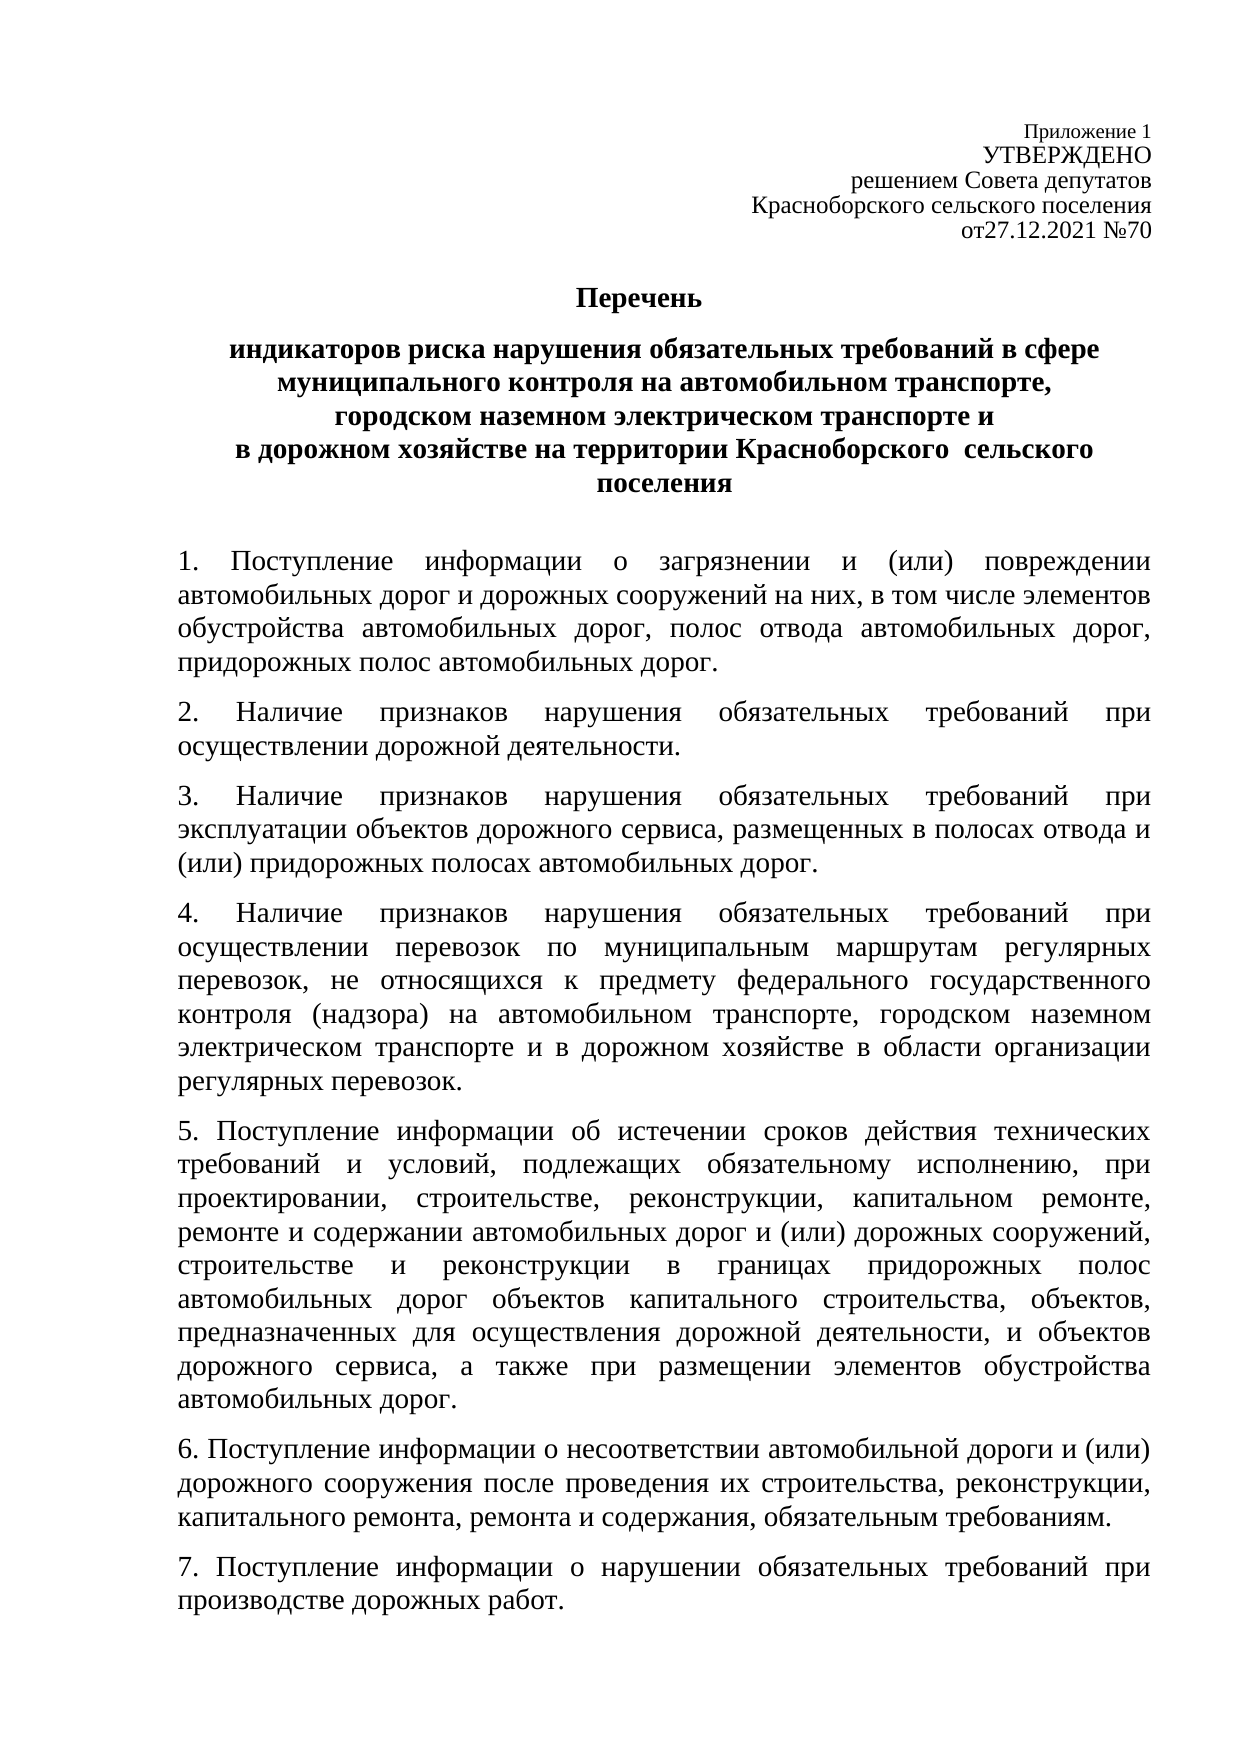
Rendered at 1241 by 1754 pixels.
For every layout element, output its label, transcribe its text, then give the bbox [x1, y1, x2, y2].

text 1. Поступление информации о загрязнении и (или) повреждении автомобильных дорог и дорожных сооружений на них, в том числе элементов обустройства автомобильных дорог, полос отвода автомобильных дорог, придорожных полос автомобильных дорог. [177, 543, 1152, 677]
text от27.12.2021 №70 [177, 218, 1152, 243]
text УТВЕРЖДЕНО [177, 143, 1152, 168]
text 2. Наличие признаков нарушения обязательных требований при осуществлении дорожной деятельности. [177, 694, 1152, 761]
text 6. Поступление информации о несоответствии автомобильной дороги и (или) дорожного сооружения после проведения их строительства, реконструкции, капитального ремонта, ремонта и содержания, обязательным требованиям. [177, 1432, 1152, 1532]
text 3. Наличие признаков нарушения обязательных требований при эксплуатации объектов дорожного сервиса, размещенных в полосах отвода и (или) придорожных полосах автомобильных дорог. [177, 778, 1152, 878]
text 5. Поступление информации об истечении сроков действия технических требований и условий, подлежащих обязательному исполнению, при проектировании, строительстве, реконструкции, капитальном ремонте, ремонте и содержании автомобильных дорог и (или) дорожных сооружений, строительстве и реконструкции в границах придорожных полос автомобильных дорог объектов капитального строительства, объектов, предназначенных для осуществления дорожной деятельности, и объектов дорожного сервиса, а также при размещении элементов обустройства автомобильных дорог. [177, 1113, 1152, 1415]
text Красноборского сельского поселения [177, 193, 1152, 218]
text 7. Поступление информации о нарушении обязательных требований при производстве дорожных работ. [177, 1549, 1152, 1616]
text Перечень [177, 281, 1152, 314]
text в дорожном хозяйстве на территории Красноборского сельского поселения [177, 431, 1152, 498]
text 4. Наличие признаков нарушения обязательных требований при осуществлении перевозок по муниципальным маршрутам регулярных перевозок, не относящихся к предмету федерального государственного контроля (надзора) на автомобильном транспорте, городском наземном электрическом транспорте и в дорожном хозяйстве в области организации регулярных перевозок. [177, 895, 1152, 1096]
text Приложение 1 [177, 118, 1152, 143]
text решением Совета депутатов [177, 168, 1152, 193]
text городском наземном электрическом транспорте и [177, 398, 1152, 431]
text индикаторов риска нарушения обязательных требований в сфере муниципального контроля на автомобильном транспорте, [177, 331, 1152, 398]
